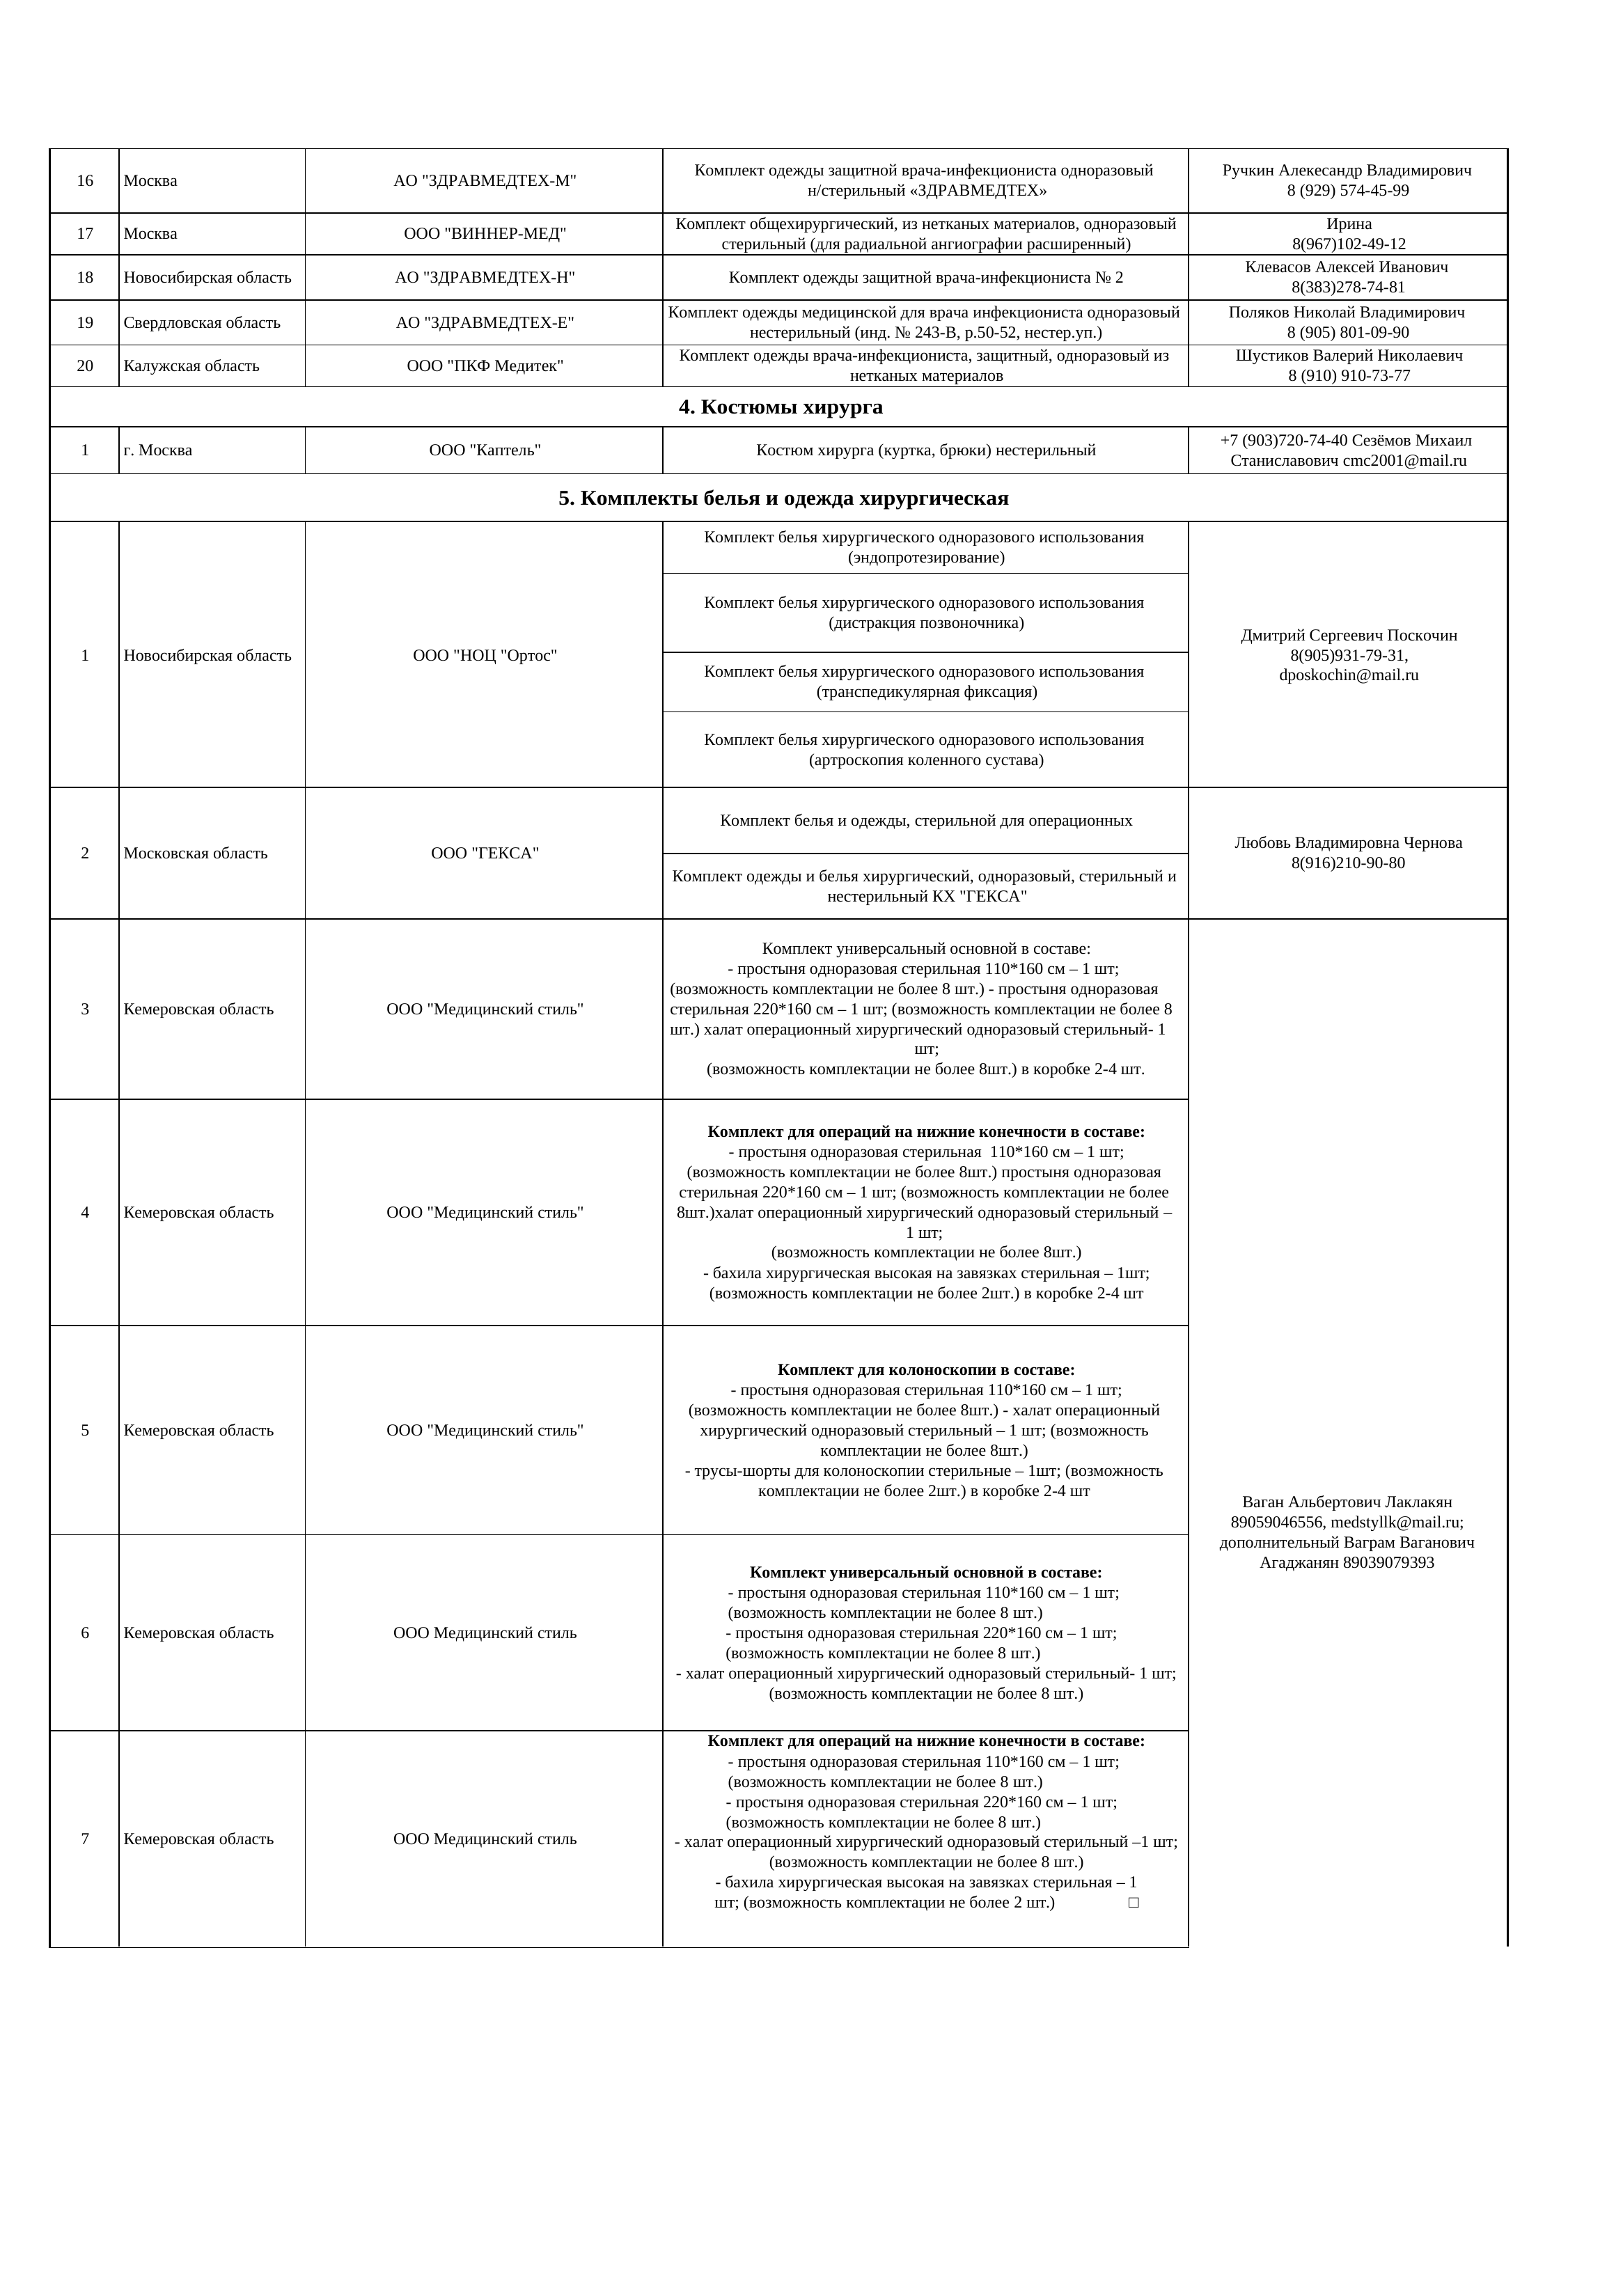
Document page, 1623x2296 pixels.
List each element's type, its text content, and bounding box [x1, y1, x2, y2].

table_cell Комплект для колоноскопии в составе: - простыня одноразовая стерильная 110*160 см – 1 шт; (возможность комплектации не более 8шт.) - халат операционный хирургический одноразовый стерильный – 1 шт; (возможность комплектации не более 8шт.) - трусы-шорты для колоноскопии стерильные – 1шт; (возможность комплектации не более 2шт.) в коробке 2-4 шт [664, 1326, 1188, 1534]
table_cell Комплект белья хирургического одноразового использования (артроскопия коленного сустава) [664, 712, 1188, 787]
table_cell ООО Медицинский стиль [306, 1731, 662, 1947]
table_cell г. Москва [120, 427, 305, 473]
table_cell Комплект одежды защитной врача-инфекциониста № 2 [664, 255, 1188, 299]
table_cell Любовь Владимировна Чернова 8(916)210-90-80 [1189, 788, 1507, 918]
table_cell Кемеровская область [120, 1100, 305, 1325]
table_cell Комплект для операций на нижние конечности в составе: простыня одноразовая стерильная 110*160 см – 1 шт; (возможность комплектации не более 8 шт.) простыня одноразовая стерильная 220*160 см – 1 шт; (возможность комплектации не более 8 шт.) - халат операционный хирургический одноразовый стерильный –1 шт; (возможность комплектации не более 8 шт.) - бахила хирургическая высокая на завязках стерильная – 1 шт; (возможность комплектации не более 2 шт.) □ [664, 1731, 1188, 1947]
table_cell Комплект общехирургический, из нетканых материалов, одноразовый стерильный (для радиальной ангиографии расширенный) [664, 214, 1188, 254]
table_header Ручкин Алекесандр Владимирович 8 (929) 574-45-99 [1189, 149, 1507, 212]
table_cell Кемеровская область [120, 1731, 305, 1947]
table_cell Новосибирская область [120, 522, 305, 787]
table_cell Комплект белья хирургического одноразового использования (дистракция позвоночника) [664, 574, 1188, 652]
table_cell Кемеровская область [120, 920, 305, 1099]
table_cell Комплект для операций на нижние конечности в составе: - простыня одноразовая стерильная 110*160 см – 1 шт; (возможность комплектации не более 8шт.) простыня одноразовая стерильная 220*160 см – 1 шт; (возможность комплектации не более 8шт.)халат операционный хирургический одноразовый стерильный –1 шт; (возможность комплектации не более 8шт.) - бахила хирургическая высокая на завязках стерильная – 1шт; (возможность комплектации не более 2шт.) в коробке 2-4 шт [664, 1100, 1188, 1325]
table_cell 18 [51, 255, 118, 299]
table_header Комплект одежды защитной врача-инфекциониста одноразовый н/стерильный «ЗДРАВМЕДТЕХ» [664, 149, 1188, 212]
table_cell Новосибирская область [120, 255, 305, 299]
table_cell Свердловская область [120, 301, 305, 345]
table_cell Комплект универсальный основной в составе: - простыня одноразовая стерильная 110*160 см – 1 шт; (возможность комплектации не более 8 шт.) - простыня одноразовая стерильная 220*160 см – 1 шт; (возможность комплектации не более 8 шт.) халат операционный хирургический одноразовый стерильный- 1 шт; (возможность комплектации не более 8шт.) в коробке 2-4 шт. [664, 920, 1188, 1099]
table_cell 5. Комплекты белья и одежда хирургическая [51, 474, 1507, 521]
table_cell 4 [51, 1100, 118, 1325]
table_cell 17 [51, 214, 118, 254]
table_cell Комплект одежды и белья хирургический, одноразовый, стерильный и нестерильный КХ "ГЕКСА" [664, 854, 1188, 918]
table_cell 20 [51, 345, 118, 386]
table_cell Комплект универсальный основной в составе: простыня одноразовая стерильная 110*160 см – 1 шт; (возможность комплектации не более 8 шт.) простыня одноразовая стерильная 220*160 см – 1 шт; (возможность комплектации не более 8 шт.) - халат операционный хирургический одноразовый стерильный- 1 шт; (возможность комплектации не более 8 шт.) [664, 1535, 1188, 1730]
table_cell ООО "ГЕКСА" [306, 788, 662, 918]
table_cell 19 [51, 301, 118, 345]
table_cell ООО "Медицинский стиль" [306, 1326, 662, 1534]
table_cell 5 [51, 1326, 118, 1534]
table_cell Кемеровская область [120, 1535, 305, 1730]
table_cell 2 [51, 788, 118, 918]
table_cell Поляков Николай Владимирович 8 (905) 801-09-90 [1189, 301, 1507, 345]
table_cell Кемеровская область [120, 1326, 305, 1534]
table_cell Комплект белья хирургического одноразового использования (транспедикулярная фиксация) [664, 653, 1188, 711]
table_cell Ваган Альбертович Лаклакян 89059046556, medstyllk@mail.ru; дополнительный Ваграм Ваганович Агаджанян 89039079393 [1189, 920, 1507, 1947]
table_cell Комплект одежды врача-инфекциониста, защитный, одноразовый из нетканых материалов [664, 345, 1188, 386]
table_header 16 [51, 149, 118, 212]
table_cell Комплект белья и одежды, стерильной для операционных [664, 788, 1188, 853]
table_header АО "ЗДРАВМЕДТЕХ-М" [306, 149, 662, 212]
table_cell ООО "ВИННЕР-МЕД" [306, 214, 662, 254]
table_cell ООО "ПКФ Медитек" [306, 345, 662, 386]
table_cell Московская область [120, 788, 305, 918]
table_header Москва [120, 149, 305, 212]
table_cell 1 [51, 522, 118, 787]
table_cell Шустиков Валерий Николаевич 8 (910) 910-73-77 [1189, 345, 1507, 386]
table_cell Ирина 8(967)102-49-12 [1189, 214, 1507, 254]
table_cell АО "ЗДРАВМЕДТЕХ-Е" [306, 301, 662, 345]
table_cell ООО "Медицинский стиль" [306, 1100, 662, 1325]
table_cell ООО Медицинский стиль [306, 1535, 662, 1730]
table_cell 6 [51, 1535, 118, 1730]
table_cell Дмитрий Сергеевич Поскочин 8(905)931-79-31, dposkochin@mail.ru [1189, 522, 1507, 787]
table_cell Костюм хирурга (куртка, брюки) нестерильный [664, 427, 1188, 473]
table_cell ООО "Медицинский стиль" [306, 920, 662, 1099]
table_cell +7 (903)720-74-40 Сезёмов Михаил Станиславович cmc2001@mail.ru [1189, 427, 1507, 473]
table_cell 7 [51, 1731, 118, 1947]
table_cell 1 [51, 427, 118, 473]
table_cell Клевасов Алексей Иванович 8(383)278-74-81 [1189, 255, 1507, 299]
table_cell Калужская область [120, 345, 305, 386]
table_cell Москва [120, 214, 305, 254]
table_cell Комплект белья хирургического одноразового использования (эндопротезирование) [664, 522, 1188, 573]
table_cell ООО "Каптель" [306, 427, 662, 473]
table_cell ООО "НОЦ "Ортос" [306, 522, 662, 787]
table_cell АО "ЗДРАВМЕДТЕХ-Н" [306, 255, 662, 299]
table_cell Комплект одежды медицинской для врача инфекциониста одноразовый нестерильный (инд. № 243-В, р.50-52, нестер.уп.) [664, 301, 1188, 345]
table_cell 4. Костюмы хирурга [51, 387, 1507, 426]
table_cell 3 [51, 920, 118, 1099]
